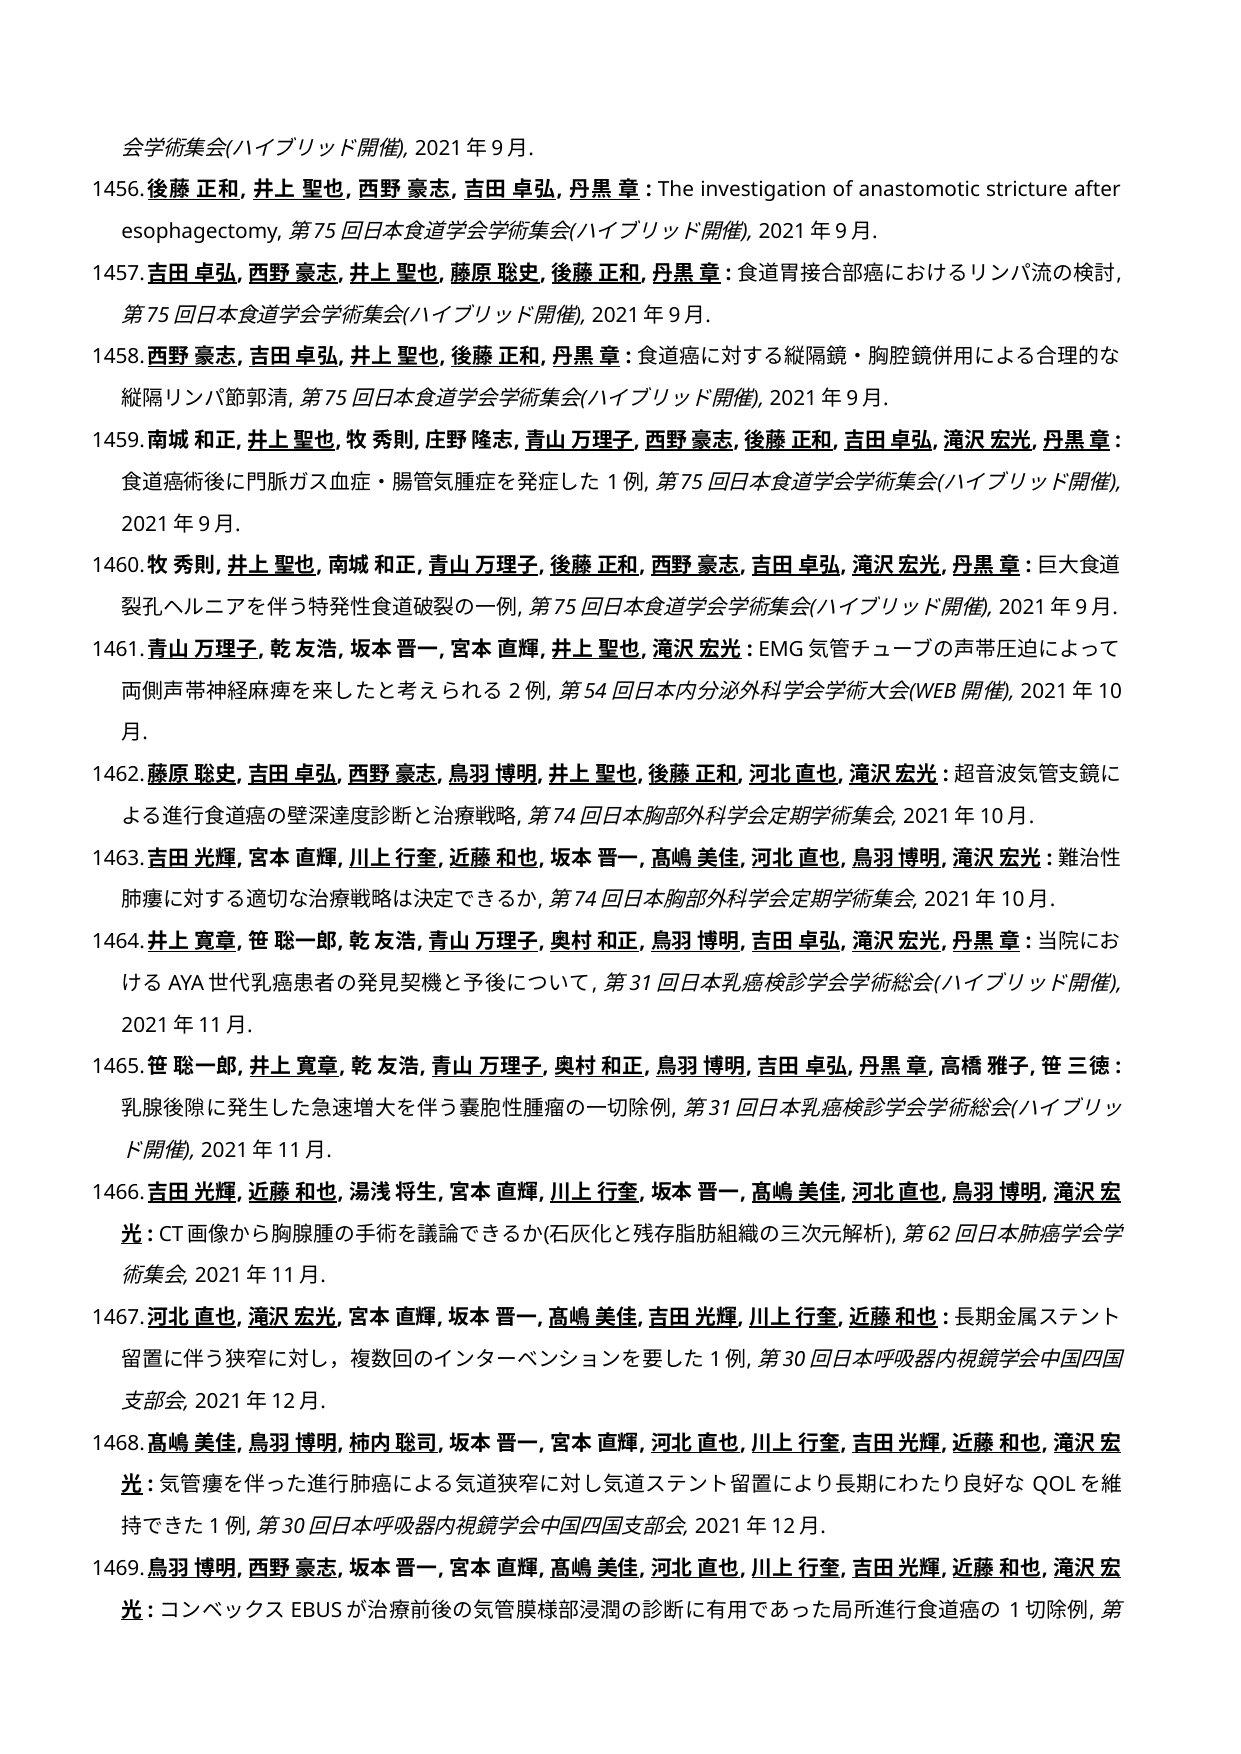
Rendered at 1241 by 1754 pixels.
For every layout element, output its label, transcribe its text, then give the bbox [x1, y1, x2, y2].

list 笹 聡一郎, 井上 寛章, 乾 友浩, 青山 万理子, 奥村 和正, 鳥羽 博明, 吉田 卓弘, 丹黒 章, 高橋 雅子, 笹 三徳 : 乳腺後隙に発生した急速増大を伴う嚢胞性腫瘤の一切除例, 第31回日本乳癌検診学会学術総会(ハイブリッド開催), 2021年11月. [92, 1044, 1122, 1169]
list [92, 125, 1122, 167]
list 藤原 聡史, 吉田 卓弘, 西野 豪志, 鳥羽 博明, 井上 聖也, 後藤 正和, 河北 直也, 滝沢 宏光 : 超音波気管支鏡による進行食道癌の壁深達度診断と治療戦略, 第74回日本胸部外科学会定期学術集会, 2021年10月. [92, 752, 1122, 835]
list 青山 万理子, 乾 友浩, 坂本 晋一, 宮本 直輝, 井上 聖也, 滝沢 宏光 : EMG気管チューブの声帯圧迫によって両側声帯神経麻痺を来したと考えられる2例, 第54回日本内分泌外科学会学術大会(WEB開催), 2021年10月. [92, 626, 1122, 752]
list 吉田 光輝, 宮本 直輝, 川上 行奎, 近藤 和也, 坂本 晋一, 髙嶋 美佳, 河北 直也, 鳥羽 博明, 滝沢 宏光 : 難治性肺瘻に対する適切な治療戦略は決定できるか, 第74回日本胸部外科学会定期学術集会, 2021年10月. [92, 835, 1122, 919]
list 河北 直也, 滝沢 宏光, 宮本 直輝, 坂本 晋一, 髙嶋 美佳, 吉田 光輝, 川上 行奎, 近藤 和也 : 長期金属ステント留置に伴う狭窄に対し，複数回のインターベンションを要した1例, 第30回日本呼吸器内視鏡学会中国四国支部会, 2021年12月. [92, 1295, 1122, 1420]
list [92, 1545, 1122, 1629]
list 吉田 光輝, 近藤 和也, 湯浅 将生, 宮本 直輝, 川上 行奎, 坂本 晋一, 髙嶋 美佳, 河北 直也, 鳥羽 博明, 滝沢 宏光 : CT画像から胸腺腫の手術を議論できるか(石灰化と残存脂肪組織の三次元解析), 第62回日本肺癌学会学術集会, 2021年11月. [92, 1169, 1122, 1295]
list 後藤 正和, 井上 聖也, 西野 豪志, 吉田 卓弘, 丹黒 章 : The investigation of anastomotic stricture after esophagectomy, 第75回日本食道学会学術集会(ハイブリッド開催), 2021年9月. [92, 167, 1122, 250]
list 吉田 卓弘, 西野 豪志, 井上 聖也, 藤原 聡史, 後藤 正和, 丹黒 章 : 食道胃接合部癌におけるリンパ流の検討, 第75回日本食道学会学術集会(ハイブリッド開催), 2021年9月. [92, 250, 1122, 334]
list 牧 秀則, 井上 聖也, 南城 和正, 青山 万理子, 後藤 正和, 西野 豪志, 吉田 卓弘, 滝沢 宏光, 丹黒 章 : 巨大食道裂孔ヘルニアを伴う特発性食道破裂の一例, 第75回日本食道学会学術集会(ハイブリッド開催), 2021年9月. [92, 543, 1122, 626]
list 井上 寛章, 笹 聡一郎, 乾 友浩, 青山 万理子, 奥村 和正, 鳥羽 博明, 吉田 卓弘, 滝沢 宏光, 丹黒 章 : 当院におけるAYA世代乳癌患者の発見契機と予後について, 第31回日本乳癌検診学会学術総会(ハイブリッド開催), 2021年11月. [92, 919, 1122, 1044]
list 髙嶋 美佳, 鳥羽 博明, 柿内 聡司, 坂本 晋一, 宮本 直輝, 河北 直也, 川上 行奎, 吉田 光輝, 近藤 和也, 滝沢 宏光 : 気管瘻を伴った進行肺癌による気道狭窄に対し気道ステント留置により長期にわたり良好なQOLを維持できた1例, 第30回日本呼吸器内視鏡学会中国四国支部会, 2021年12月. [92, 1420, 1122, 1545]
list 南城 和正, 井上 聖也, 牧 秀則, 庄野 隆志, 青山 万理子, 西野 豪志, 後藤 正和, 吉田 卓弘, 滝沢 宏光, 丹黒 章 : 食道癌術後に門脈ガス血症・腸管気腫症を発症した1例, 第75回日本食道学会学術集会(ハイブリッド開催), 2021年9月. [92, 417, 1122, 543]
list 西野 豪志, 吉田 卓弘, 井上 聖也, 後藤 正和, 丹黒 章 : 食道癌に対する縦隔鏡・胸腔鏡併用による合理的な縦隔リンパ節郭清, 第75回日本食道学会学術集会(ハイブリッド開催), 2021年9月. [92, 334, 1122, 417]
